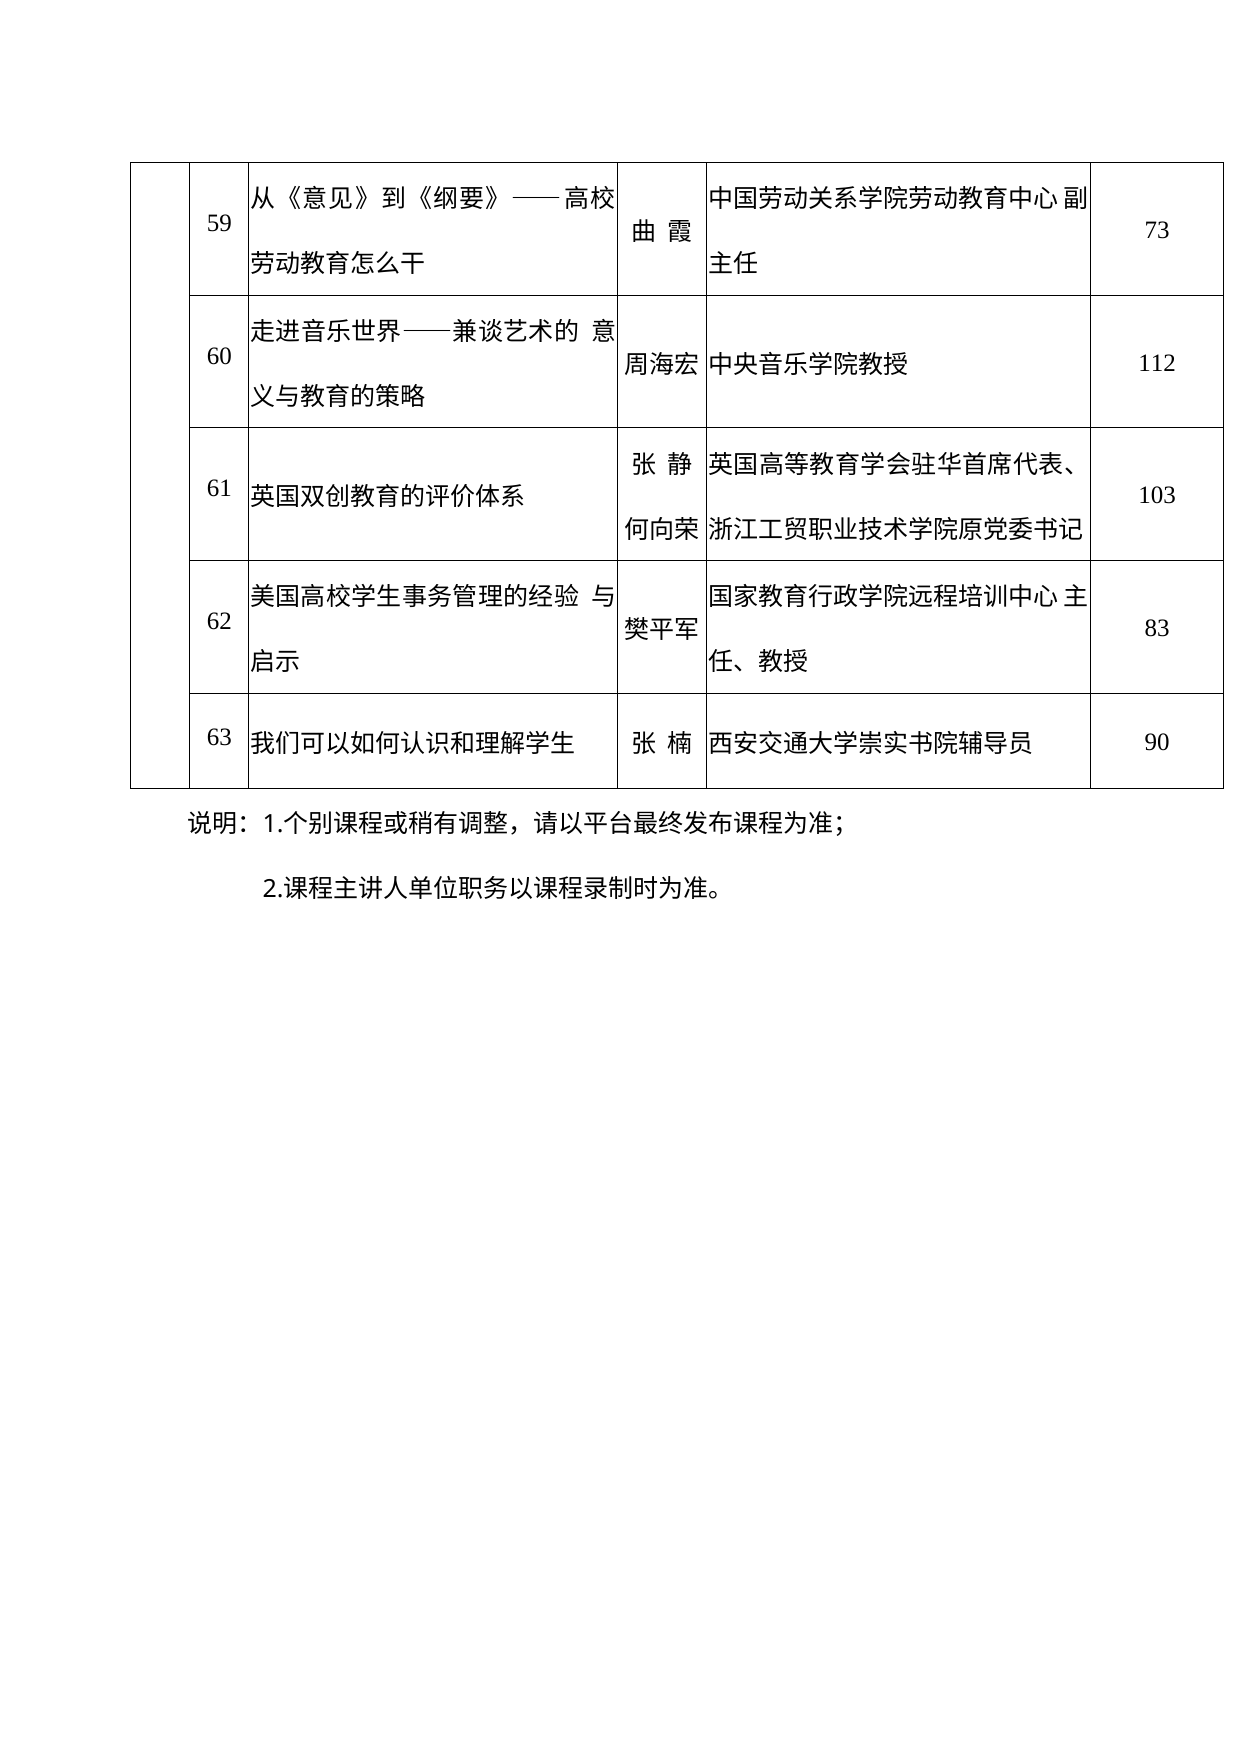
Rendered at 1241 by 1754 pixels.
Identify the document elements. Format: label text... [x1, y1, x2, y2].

table_cell 樊平军 [618, 561, 706, 692]
table_cell 59 [190, 163, 248, 294]
table_cell 我们可以如何认识和理解学生 [249, 694, 617, 788]
table_cell 英国双创教育的评价体系 [249, 428, 617, 560]
table_cell 60 [190, 296, 248, 427]
table_cell 90 [1091, 694, 1223, 788]
table_cell 中国劳动关系学院劳动教育中心 副主任 [707, 163, 1090, 294]
table_cell 张 静 何向荣 [618, 428, 706, 560]
table_cell 从《意见》到《纲要》——高校 劳动教育怎么干 [249, 163, 617, 294]
table_cell 62 [190, 561, 248, 692]
table_cell 张 楠 [618, 694, 706, 788]
table_cell 英国高等教育学会驻华首席代表、浙江工贸职业技术学院原党委书记 [707, 428, 1090, 560]
table_cell 63 [190, 694, 248, 788]
table_cell 103 [1091, 428, 1223, 560]
table_cell 美国高校学生事务管理的经验 与启示 [249, 561, 617, 692]
table_cell 周海宏 [618, 296, 706, 427]
table_cell 112 [1091, 296, 1223, 427]
table_cell 73 [1091, 163, 1223, 294]
table_cell 83 [1091, 561, 1223, 692]
table_cell 曲 霞 [618, 163, 706, 294]
text 说明：1.个别课程或稍有调整，请以平台最终发布课程为准； [187, 789, 1053, 854]
table_cell 国家教育行政学院远程培训中心 主任、教授 [707, 561, 1090, 692]
table_cell 西安交通大学崇实书院辅导员 [707, 694, 1090, 788]
table_cell 61 [190, 428, 248, 560]
text 2.课程主讲人单位职务以课程录制时为准。 [187, 854, 1053, 919]
table_cell 走进音乐世界——兼谈艺术的 意义与教育的策略 [249, 296, 617, 427]
table_cell 中央音乐学院教授 [707, 296, 1090, 427]
